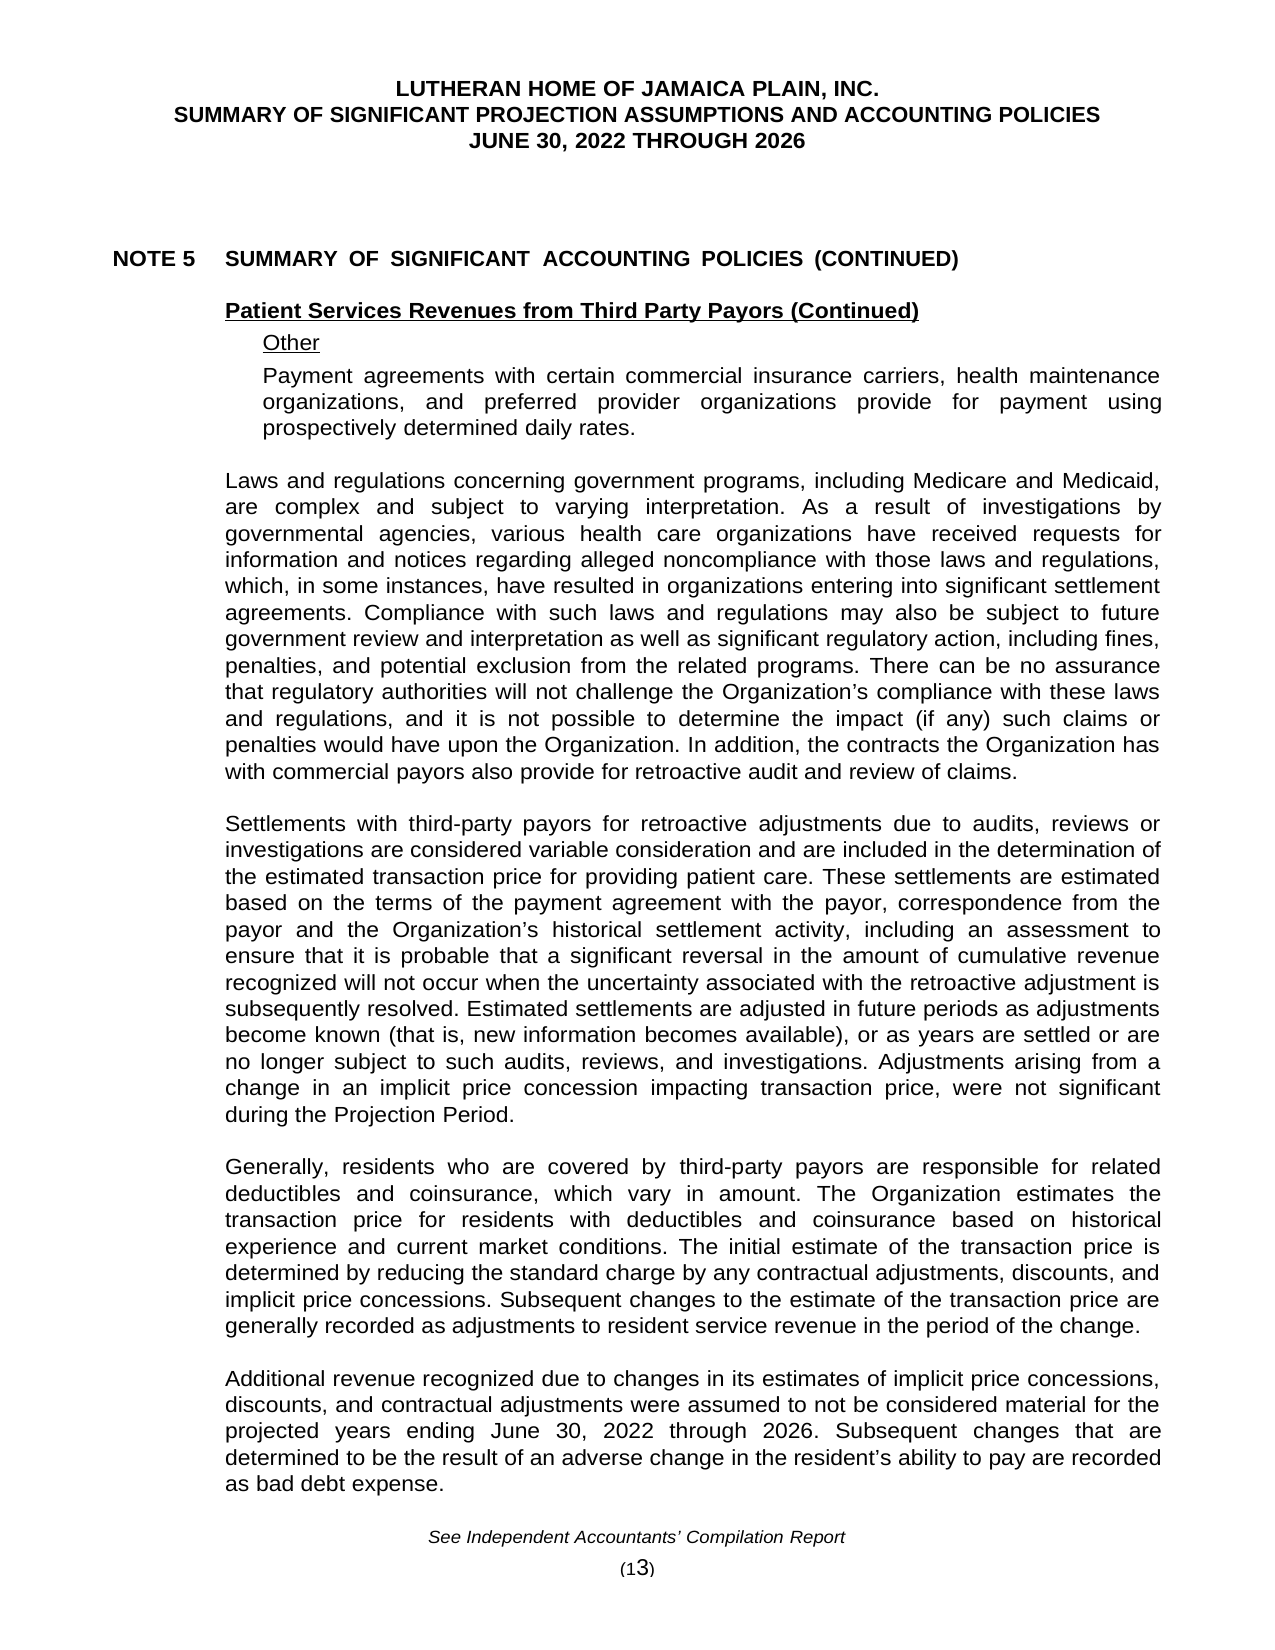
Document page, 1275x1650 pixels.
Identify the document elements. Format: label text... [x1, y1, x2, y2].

text Generally, residents who are covered by third-party payors are responsible for related deductibles and coinsurance, which vary in amount. The Organization estimates the transaction price for residents with deductibles and coinsurance based on historical experience and current market conditions. The initial estimate of the transaction price is determined by reducing the standard charge by any contractual adjustments, discounts, and implicit price concessions. Subsequent changes to the estimate of the transaction price are generally recorded as adjustments to resident service revenue in the period of the change. [225, 1154, 1162, 1338]
text Payment agreements with certain commercial insurance carriers, health maintenance organizations, and preferred provider organizations provide for payment using prospectively determined daily rates. [262, 363, 1162, 440]
text NOTE 5 SUMMARY OF SIGNIFICANT ACCOUNTING POLICIES (CONTINUED) [112, 246, 1250, 271]
text Laws and regulations concerning government programs, including Medicare and Medicaid, are complex and subject to varying interpretation. As a result of investigations by governmental agencies, various health care organizations have received requests for information and notices regarding alleged noncompliance with those laws and regulations, which, in some instances, have resulted in organizations entering into significant settlement agreements. Compliance with such laws and regulations may also be subject to future government review and interpretation as well as significant regulatory action, including fines, penalties, and potential exclusion from the related programs. There can be no assurance that regulatory authorities will not challenge the Organization’s compliance with these laws and regulations, and it is not possible to determine the impact (if any) such claims or penalties would have upon the Organization. In addition, the contracts the Organization has with commercial payors also provide for retroactive audit and review of claims. [225, 468, 1162, 784]
text Additional revenue recognized due to changes in its estimates of implicit price concessions, discounts, and contractual adjustments were assumed to not be considered material for the projected years ending June 30, 2022 through 2026. Subsequent changes that are determined to be the result of an adverse change in the resident’s ability to pay are recorded as bad debt expense. [225, 1366, 1162, 1497]
text LUTHERAN HOME OF JAMAICA PLAIN, INC. [275, 76, 999, 101]
text SUMMARY OF SIGNIFICANT PROJECTION ASSUMPTIONS AND ACCOUNTING POLICIES JUNE 30, 2022 THROUGH 2026 [171, 102, 1103, 154]
text Patient Services Revenues from Third Party Payors (Continued) [225, 298, 1250, 323]
text Settlements with third-party payors for retroactive adjustments due to audits, reviews or investigations are considered variable consideration and are included in the determination of the estimated transaction price for providing patient care. These settlements are estimated based on the terms of the payment agreement with the payor, correspondence from the payor and the Organization’s historical settlement activity, including an assessment to ensure that it is probable that a significant reversal in the amount of cumulative revenue recognized will not occur when the uncertainty associated with the retroactive adjustment is subsequently resolved. Estimated settlements are adjusted in future periods as adjustments become known (that is, new information becomes available), or as years are settled or are no longer subject to such audits, reviews, and investigations. Adjustments arising from a change in an implicit price concession impacting transaction price, were not significant during the Projection Period. [225, 811, 1162, 1127]
text Other [262, 330, 1250, 356]
